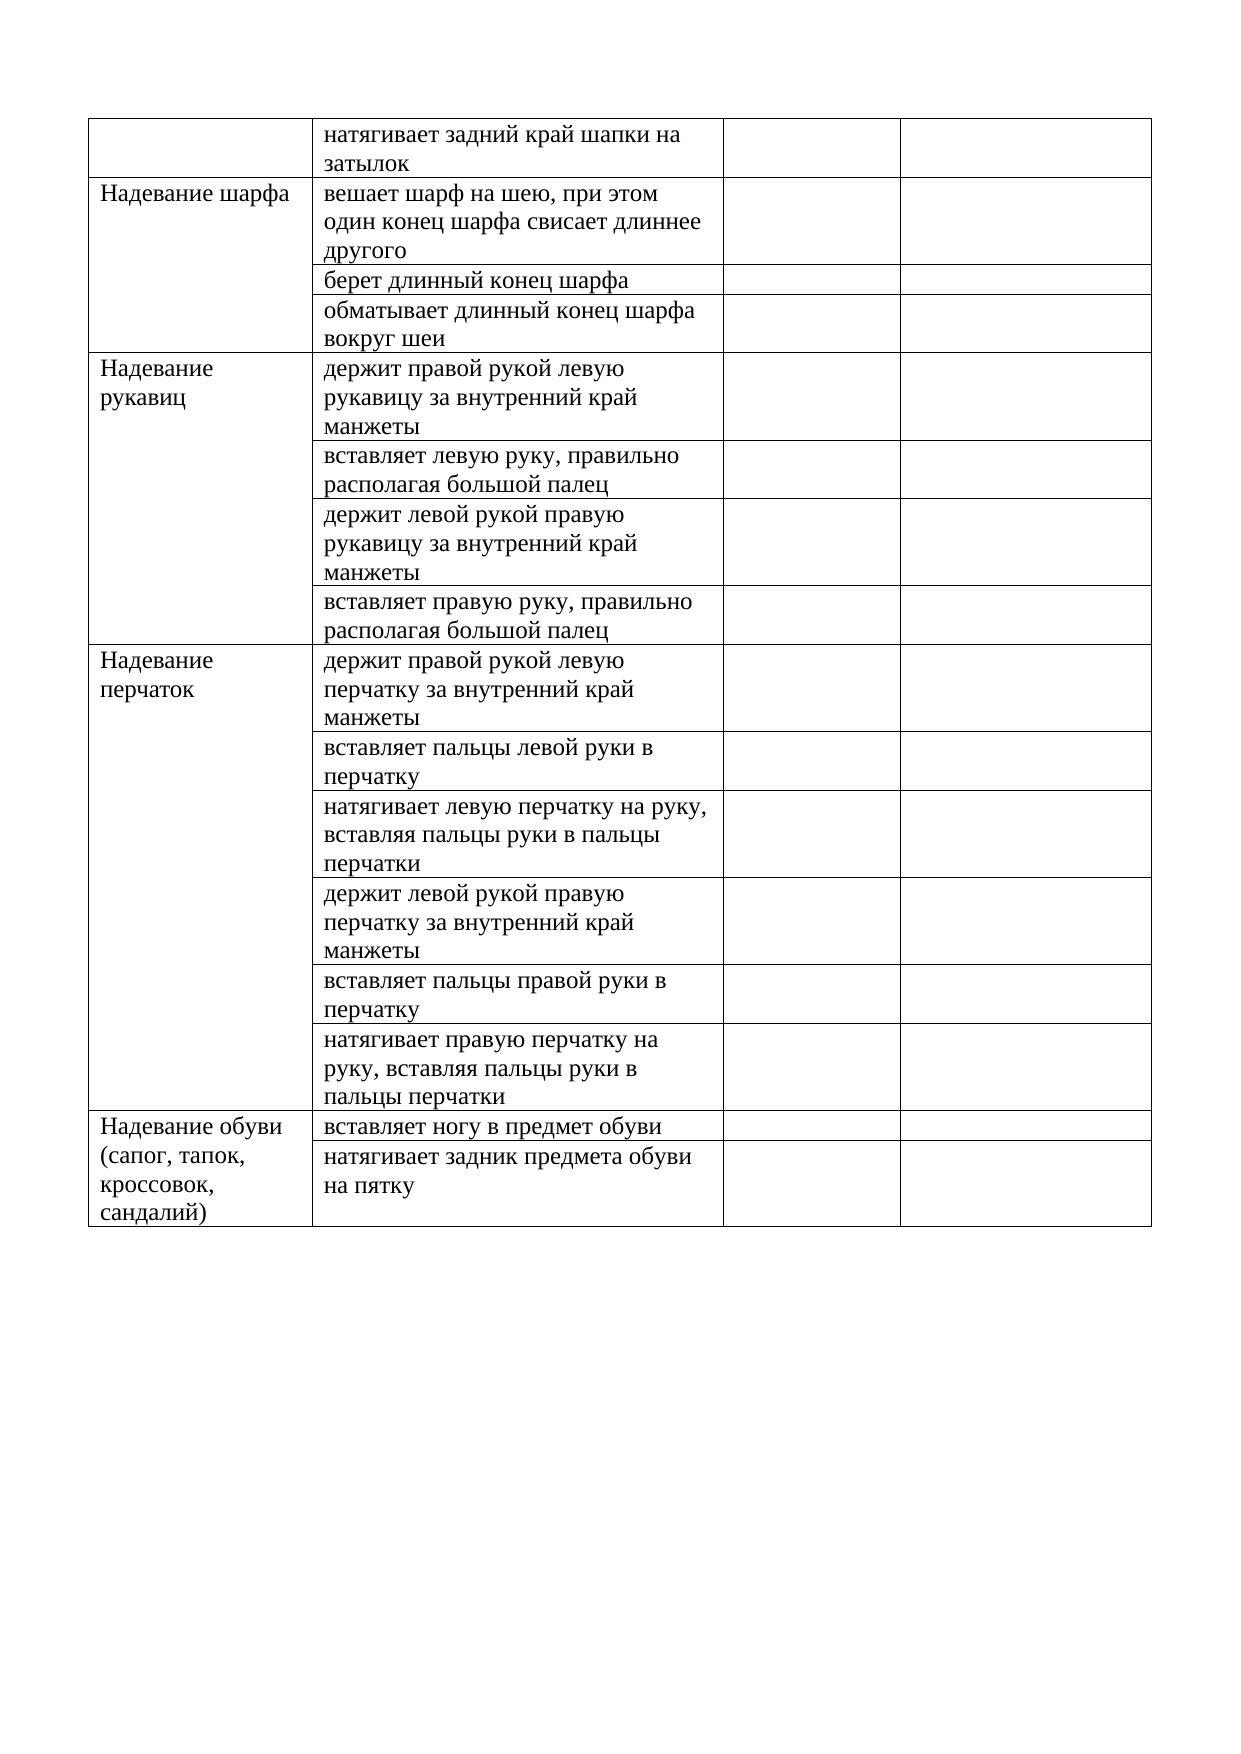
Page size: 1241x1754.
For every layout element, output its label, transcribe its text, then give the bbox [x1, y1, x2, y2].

table_cell [724, 586, 900, 644]
table_cell [901, 295, 1151, 352]
table_cell [724, 732, 900, 790]
table_cell Надевание шарфа [89, 178, 312, 352]
table_cell [901, 791, 1151, 877]
table_cell Надевание рукавиц [89, 353, 312, 644]
table_cell [724, 791, 900, 877]
table_cell [901, 1024, 1151, 1110]
table_cell вставляет пальцы правой руки в перчатку [313, 965, 723, 1023]
table_cell вставляет левую руку, правильно располагая большой палец [313, 441, 723, 498]
table_cell [724, 878, 900, 964]
table_cell [724, 1111, 900, 1140]
table_cell Надевание обуви (сапог, тапок, кроссовок, сандалий) [89, 1111, 312, 1226]
table_cell [724, 645, 900, 731]
table_cell вставляет правую руку, правильно располагая большой палец [313, 586, 723, 644]
table_cell натягивает задний край шапки на затылок [313, 119, 723, 177]
table_cell [901, 1141, 1151, 1226]
table_cell держит правой рукой левую перчатку за внутренний край манжеты [313, 645, 723, 731]
table_cell [901, 499, 1151, 585]
table_cell вставляет ногу в предмет обуви [313, 1111, 723, 1140]
table_cell берет длинный конец шарфа [313, 265, 723, 294]
table_cell [901, 965, 1151, 1023]
table_cell вешает шарф на шею, при этом один конец шарфа свисает длиннее другого [313, 178, 723, 264]
table_cell [901, 732, 1151, 790]
table_cell [901, 353, 1151, 439]
table_cell держит правой рукой левую рукавицу за внутренний край манжеты [313, 353, 723, 439]
table_cell [901, 1111, 1151, 1140]
table_cell [901, 441, 1151, 498]
table_cell [724, 119, 900, 177]
table_cell [901, 178, 1151, 264]
table_cell Надевание перчаток [89, 645, 312, 1110]
table_cell натягивает задник предмета обуви на пятку [313, 1141, 723, 1226]
table_cell держит левой рукой правую рукавицу за внутренний край манжеты [313, 499, 723, 585]
table_cell [724, 178, 900, 264]
table_cell [724, 1141, 900, 1226]
table_cell [724, 1024, 900, 1110]
table_cell [901, 586, 1151, 644]
table_cell [901, 645, 1151, 731]
table_cell [724, 353, 900, 439]
table_cell [901, 119, 1151, 177]
table_cell натягивает левую перчатку на руку, вставляя пальцы руки в пальцы перчатки [313, 791, 723, 877]
table_cell обматывает длинный конец шарфа вокруг шеи [313, 295, 723, 352]
table_cell [724, 965, 900, 1023]
table_cell вставляет пальцы левой руки в перчатку [313, 732, 723, 790]
table_cell [901, 878, 1151, 964]
table_cell [901, 265, 1151, 294]
table_cell натягивает правую перчатку на руку, вставляя пальцы руки в пальцы перчатки [313, 1024, 723, 1110]
table_cell [724, 265, 900, 294]
table_cell [724, 295, 900, 352]
table_cell [724, 499, 900, 585]
table_cell держит левой рукой правую перчатку за внутренний край манжеты [313, 878, 723, 964]
table_cell [724, 441, 900, 498]
